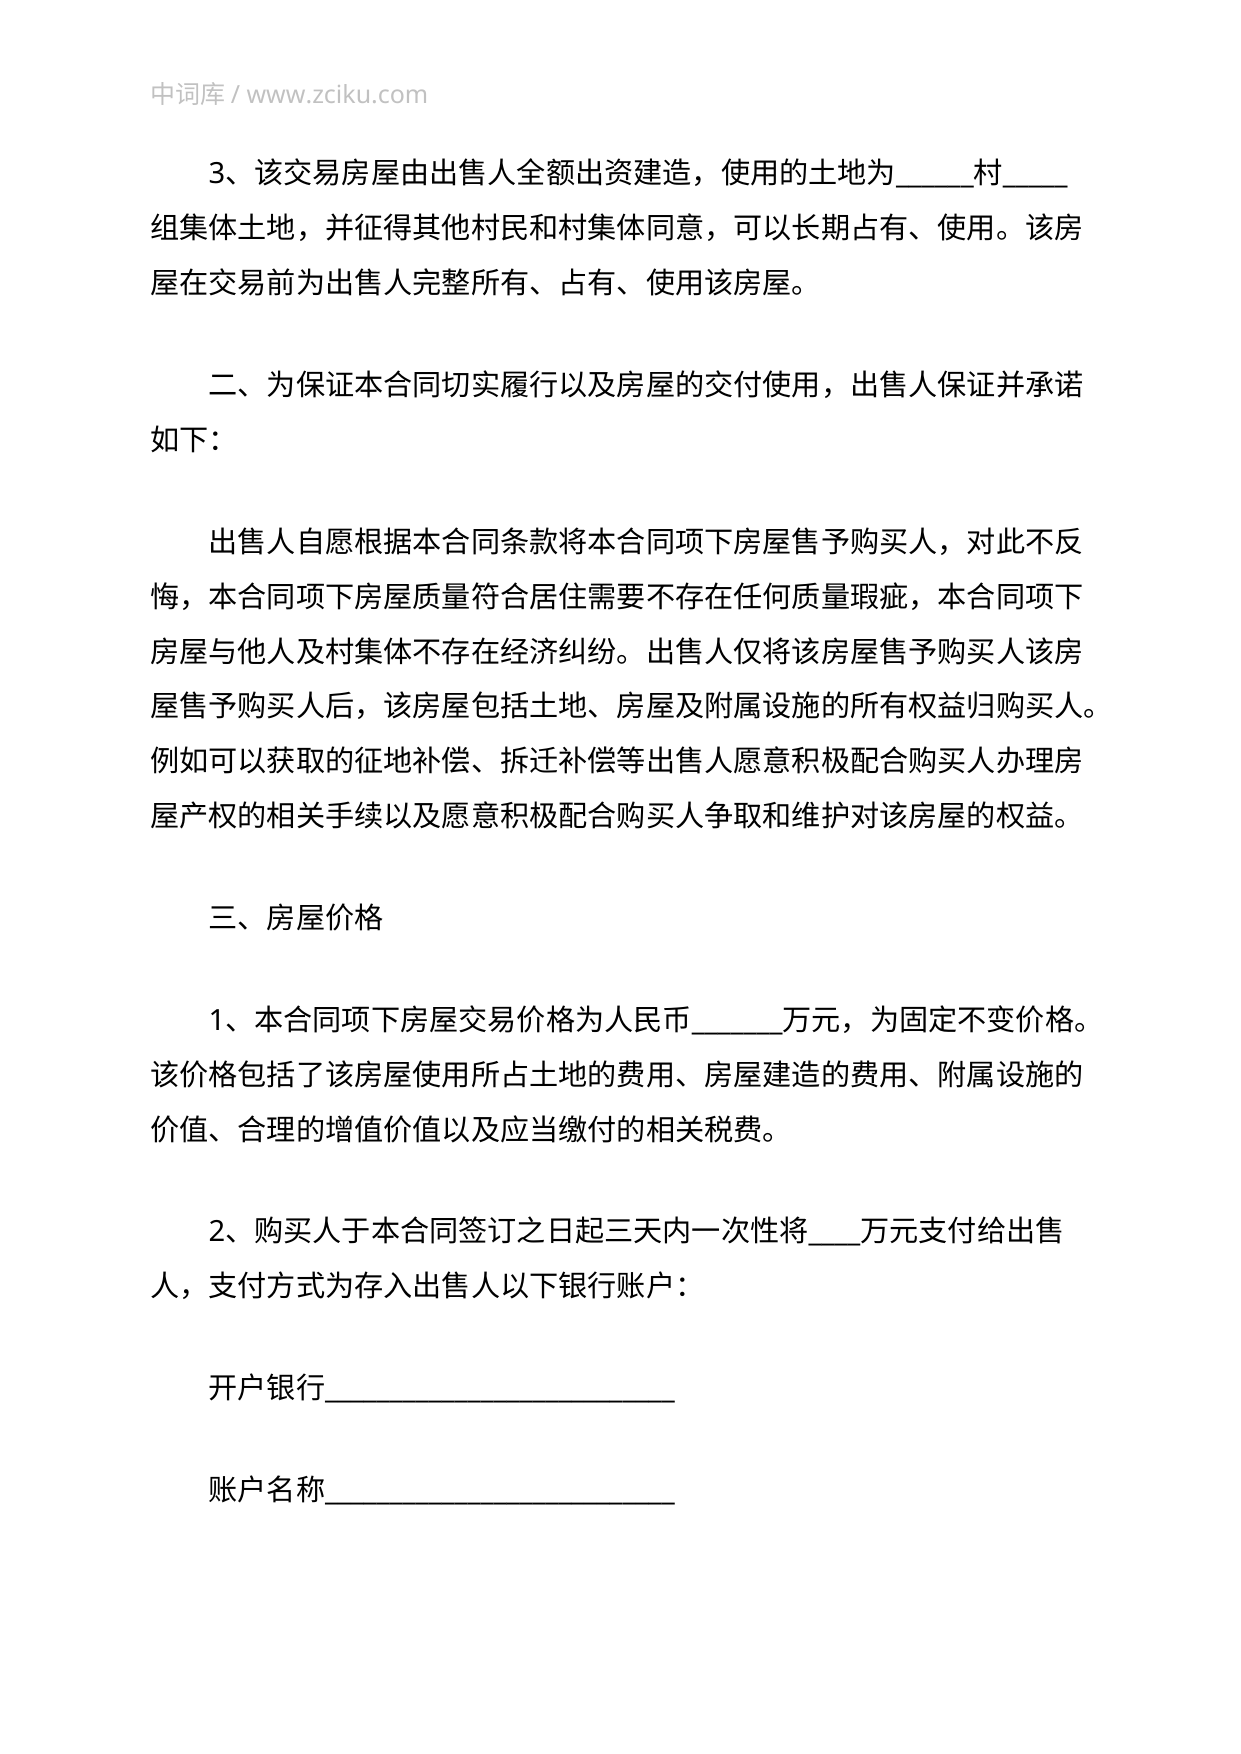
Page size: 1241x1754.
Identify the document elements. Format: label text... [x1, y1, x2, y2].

text 1、本合同项下房屋交易价格为人民币_______万元，为固定不变价格。该价格包括了该房屋使用所占土地的费用、房屋建造的费用、附属设施的价值、合理的增值价值以及应当缴付的相关税费。 [150, 996, 1090, 1148]
text 账户名称___________________________ [150, 1467, 1090, 1509]
text 出售人自愿根据本合同条款将本合同项下房屋售予购买人，对此不反悔，本合同项下房屋质量符合居住需要不存在任何质量瑕疵，本合同项下房屋与他人及村集体不存在经济纠纷。出售人仅将该房屋售予购买人该房屋售予购买人后，该房屋包括土地、房屋及附属设施的所有权益归购买人。例如可以获取的征地补偿、拆迁补偿等出售人愿意积极配合购买人办理房屋产权的相关手续以及愿意积极配合购买人争取和维护对该房屋的权益。 [150, 518, 1090, 835]
text 三、房屋价格 [150, 894, 1090, 937]
text 开户银行___________________________ [150, 1365, 1090, 1407]
text 二、为保证本合同切实履行以及房屋的交付使用，出售人保证并承诺如下： [150, 362, 1090, 459]
text 3、该交易房屋由出售人全额出资建造，使用的土地为______村_____组集体土地，并征得其他村民和村集体同意，可以长期占有、使用。该房屋在交易前为出售人完整所有、占有、使用该房屋。 [150, 150, 1090, 302]
text 2、购买人于本合同签订之日起三天内一次性将____万元支付给出售人，支付方式为存入出售人以下银行账户： [150, 1208, 1090, 1305]
